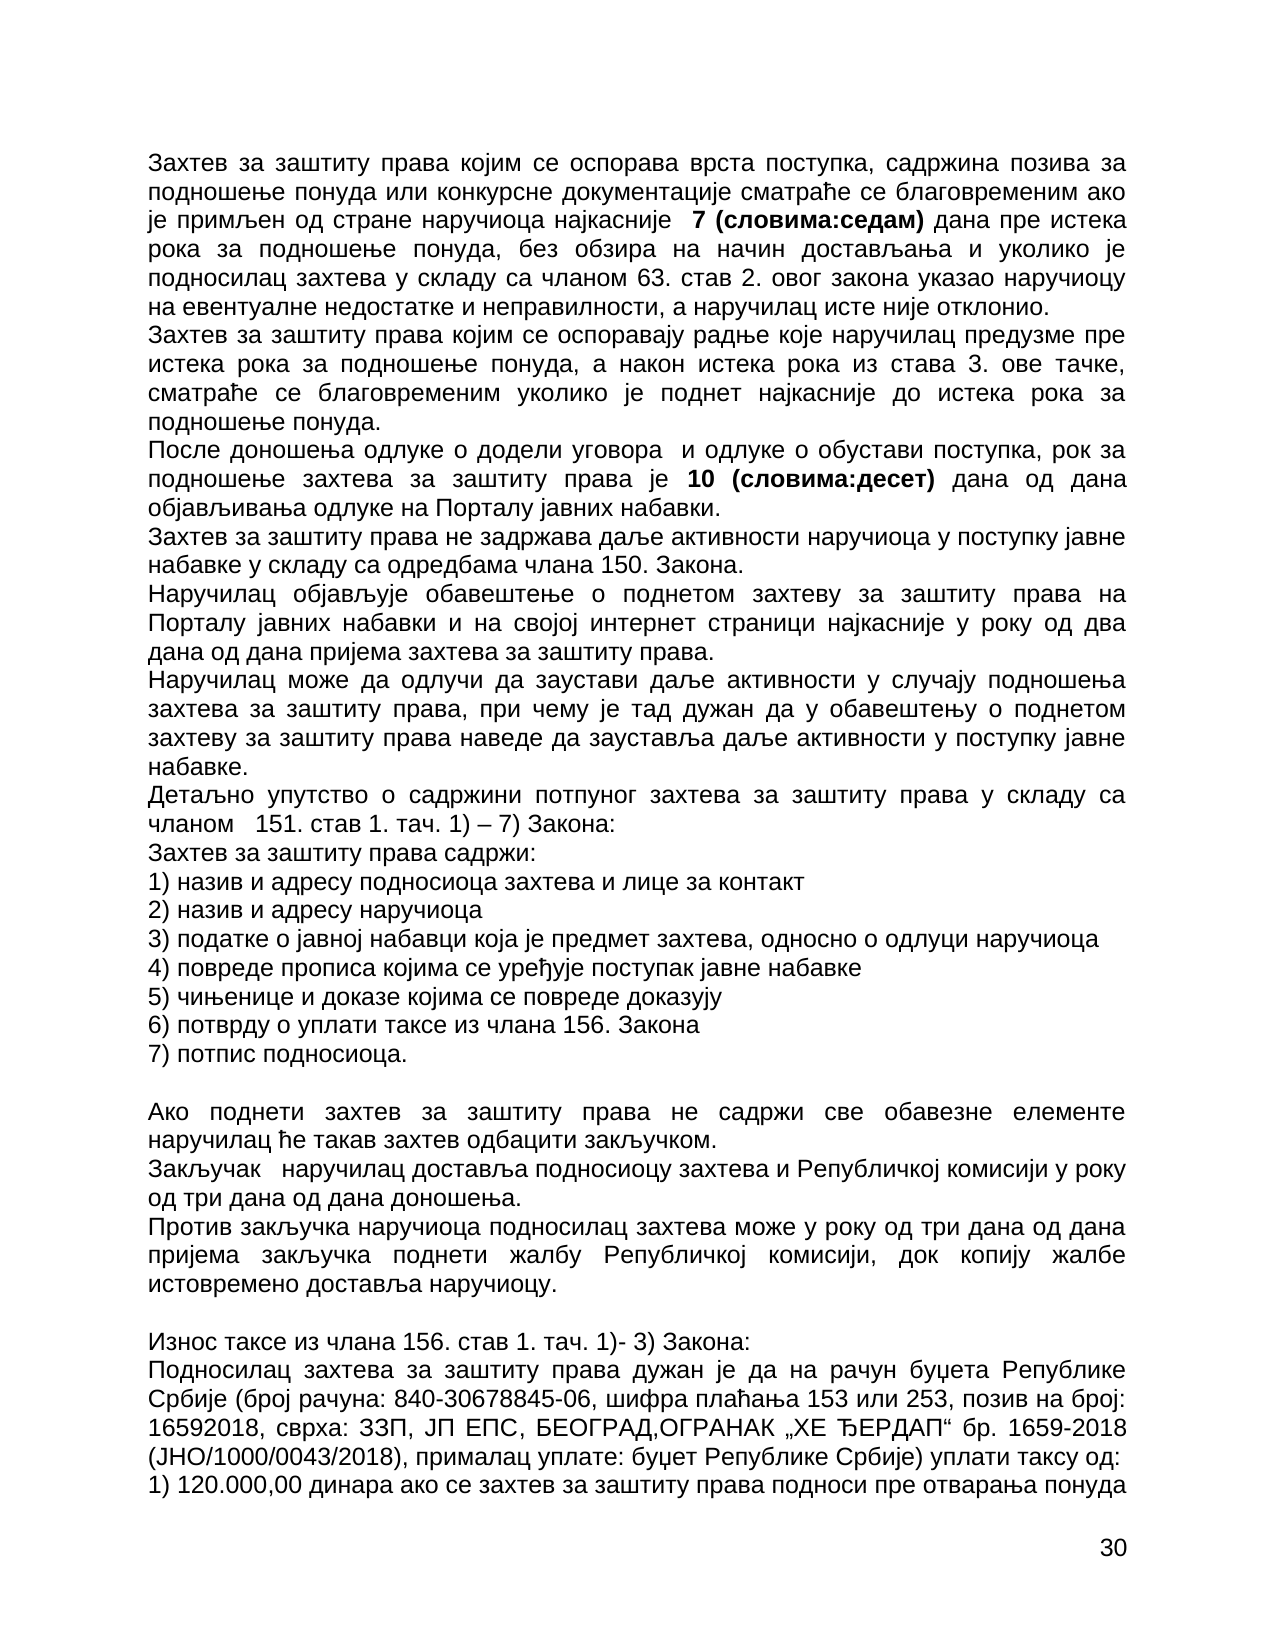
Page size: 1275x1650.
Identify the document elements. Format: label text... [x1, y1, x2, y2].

text Против закључка наручиоца подносилац захтева може у року од три дана од дана пријема закључка поднети жалбу Републичкој комисији, док копију жалбе истовремено доставља наручиоцу. [148, 1211, 1127, 1298]
text 7) потпис подносиоца. [148, 1039, 1127, 1068]
text Наручилац може да одлучи да заустави даље активности у случају подношења захтева за заштиту права, при чему је тад дужан да у обавештењу о поднетом захтеву за заштиту права наведе да зауставља даље активности у поступку јавне набавке. [148, 665, 1127, 780]
text Ако поднети захтев за заштиту права не садржи све обавезне елементе наручилац ће такав захтев одбацити закључком. [148, 1096, 1127, 1154]
text Наручилац објављује обавештење о поднетом захтеву за заштиту права на Порталу јавних набавки и на својој интернет страници најкасније у року од два дана од дана пријема захтева за заштиту права. [148, 579, 1127, 665]
text 6) потврду о уплати таксе из члана 156. Закона [148, 1010, 1127, 1039]
text 1) 120.000,00 динара ако се захтев за заштиту права подноси пре отварања понуда [148, 1470, 1127, 1499]
text Детаљно упутство о садржини потпуног захтева за заштиту права у складу са чланом 151. став 1. тач. 1) – 7) Закона: [148, 780, 1127, 838]
text Захтев за заштиту права не задржава даље активности наручиоца у поступку јавне набавке у складу са одредбама члана 150. Закона. [148, 521, 1127, 579]
text 1) назив и адресу подносиоца захтева и лице за контакт [148, 866, 1127, 895]
text 4) повреде прописа којима се уређује поступак јавне набавке [148, 953, 1127, 981]
text 2) назив и адресу наручиоца [148, 895, 1127, 924]
text Захтев за заштиту права којим се оспоравају радње које наручилац предузме пре истека рока за подношење понуда, а након истека рока из става 3. ове тачке, сматраће се благовременим уколико је поднет најкасније до истека рока за подношење понуда. [148, 320, 1127, 435]
text 5) чињенице и доказе којима се повреде доказују [148, 981, 1127, 1010]
text 3) податке о јавној набавци која је предмет захтева, односно о одлуци наручиоца [148, 924, 1127, 953]
text Подносилац захтева за заштиту права дужан је да на рачун буџета Републике Србије (број рачуна: 840-30678845-06, шифра плаћања 153 или 253, позив на број: 16592018, сврха: ЗЗП, ЈП ЕПС, БЕОГРАД,ОГРАНАК „ХЕ ЂЕРДАП“ бр. 1659-2018 (ЈНО/1000/0043/2018), прималац уплате: буџет Републике Србије) уплати таксу од: [148, 1355, 1127, 1470]
text После доношења одлуке о додели уговора и одлуке о обустави поступка, рок за подношење захтева за заштиту права је 10 (словима:десет) дана од дана објављивања одлуке на Порталу јавних набавки. [148, 435, 1127, 521]
text Износ таксе из члана 156. став 1. тач. 1)- 3) Закона: [148, 1326, 1127, 1355]
text Захтев за заштиту права садржи: [148, 838, 1127, 866]
text Закључак наручилац доставља подносиоцу захтева и Републичкој комисији у року од три дана од дана доношења. [148, 1154, 1127, 1211]
text Захтев за заштиту права којим се оспорава врста поступка, садржина позива за подношење понуда или конкурсне документације сматраће се благовременим ако је примљен од стране наручиоца најкасније 7 (словима:седам) дана пре истека рока за подношење понуда, без обзира на начин достављања и уколико је подносилац захтева у складу са чланом 63. став 2. овог закона указао наручиоцу на евентуалне недостатке и неправилности, а наручилац исте није отклонио. [148, 148, 1127, 320]
